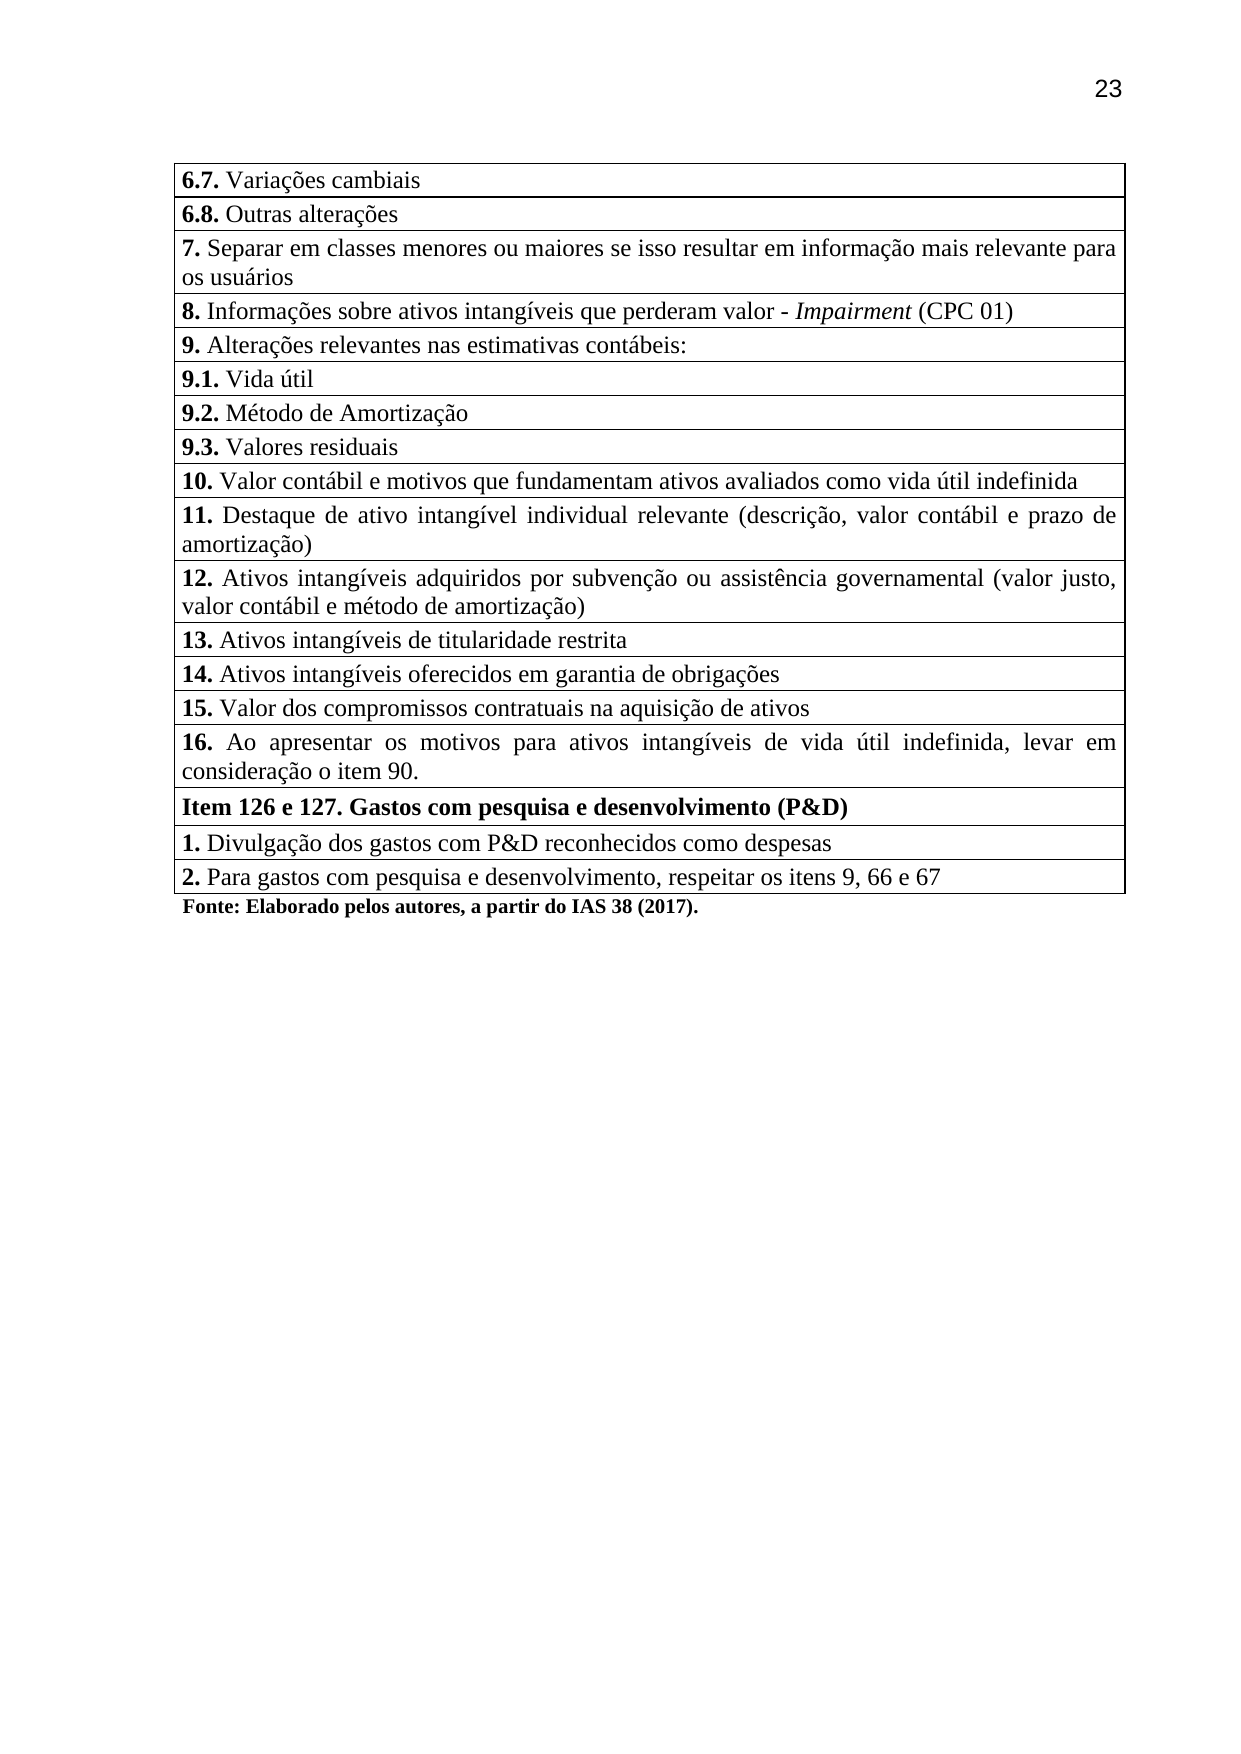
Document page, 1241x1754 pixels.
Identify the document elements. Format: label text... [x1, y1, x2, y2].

table_cell 9.2. Método de Amortização [175, 396, 1124, 429]
table_cell 2. Para gastos com pesquisa e desenvolvimento, respeitar os itens 9, 66 e 67 [175, 860, 1124, 893]
table_cell 1. Divulgação dos gastos com P&D reconhecidos como despesas [175, 826, 1124, 859]
table_cell 16. Ao apresentar os motivos para ativos intangíveis de vida útil indefinida, levar em consideração o item 90. [175, 725, 1124, 787]
table_cell 6.8. Outras alterações [175, 198, 1124, 230]
table_cell 13. Ativos intangíveis de titularidade restrita [175, 623, 1124, 656]
table_cell 10. Valor contábil e motivos que fundamentam ativos avaliados como vida útil indefinida [175, 464, 1124, 497]
table_cell 11. Destaque de ativo intangível individual relevante (descrição, valor contábil e prazo de amortização) [175, 498, 1124, 559]
table_cell Item 126 e 127. Gastos com pesquisa e desenvolvimento (P&D) [175, 788, 1124, 825]
table_cell 9.1. Vida útil [175, 362, 1124, 395]
table_cell 9.3. Valores residuais [175, 430, 1124, 463]
table_cell 12. Ativos intangíveis adquiridos por subvenção ou assistência governamental (valor justo, valor contábil e método de amortização) [175, 561, 1124, 622]
table_cell 8. Informações sobre ativos intangíveis que perderam valor - Impairment (CPC 01) [175, 294, 1124, 327]
table_cell 15. Valor dos compromissos contratuais na aquisição de ativos [175, 691, 1124, 724]
table_cell 7. Separar em classes menores ou maiores se isso resultar em informação mais relevante para os usuários [175, 231, 1124, 293]
table_cell 14. Ativos intangíveis oferecidos em garantia de obrigações [175, 657, 1124, 690]
table_cell 9. Alterações relevantes nas estimativas contábeis: [175, 328, 1124, 361]
text Fonte: Elaborado pelos autores, a partir do IAS 38 (2017). [177, 894, 1122, 918]
table_cell 6.7. Variações cambiais [175, 164, 1124, 196]
